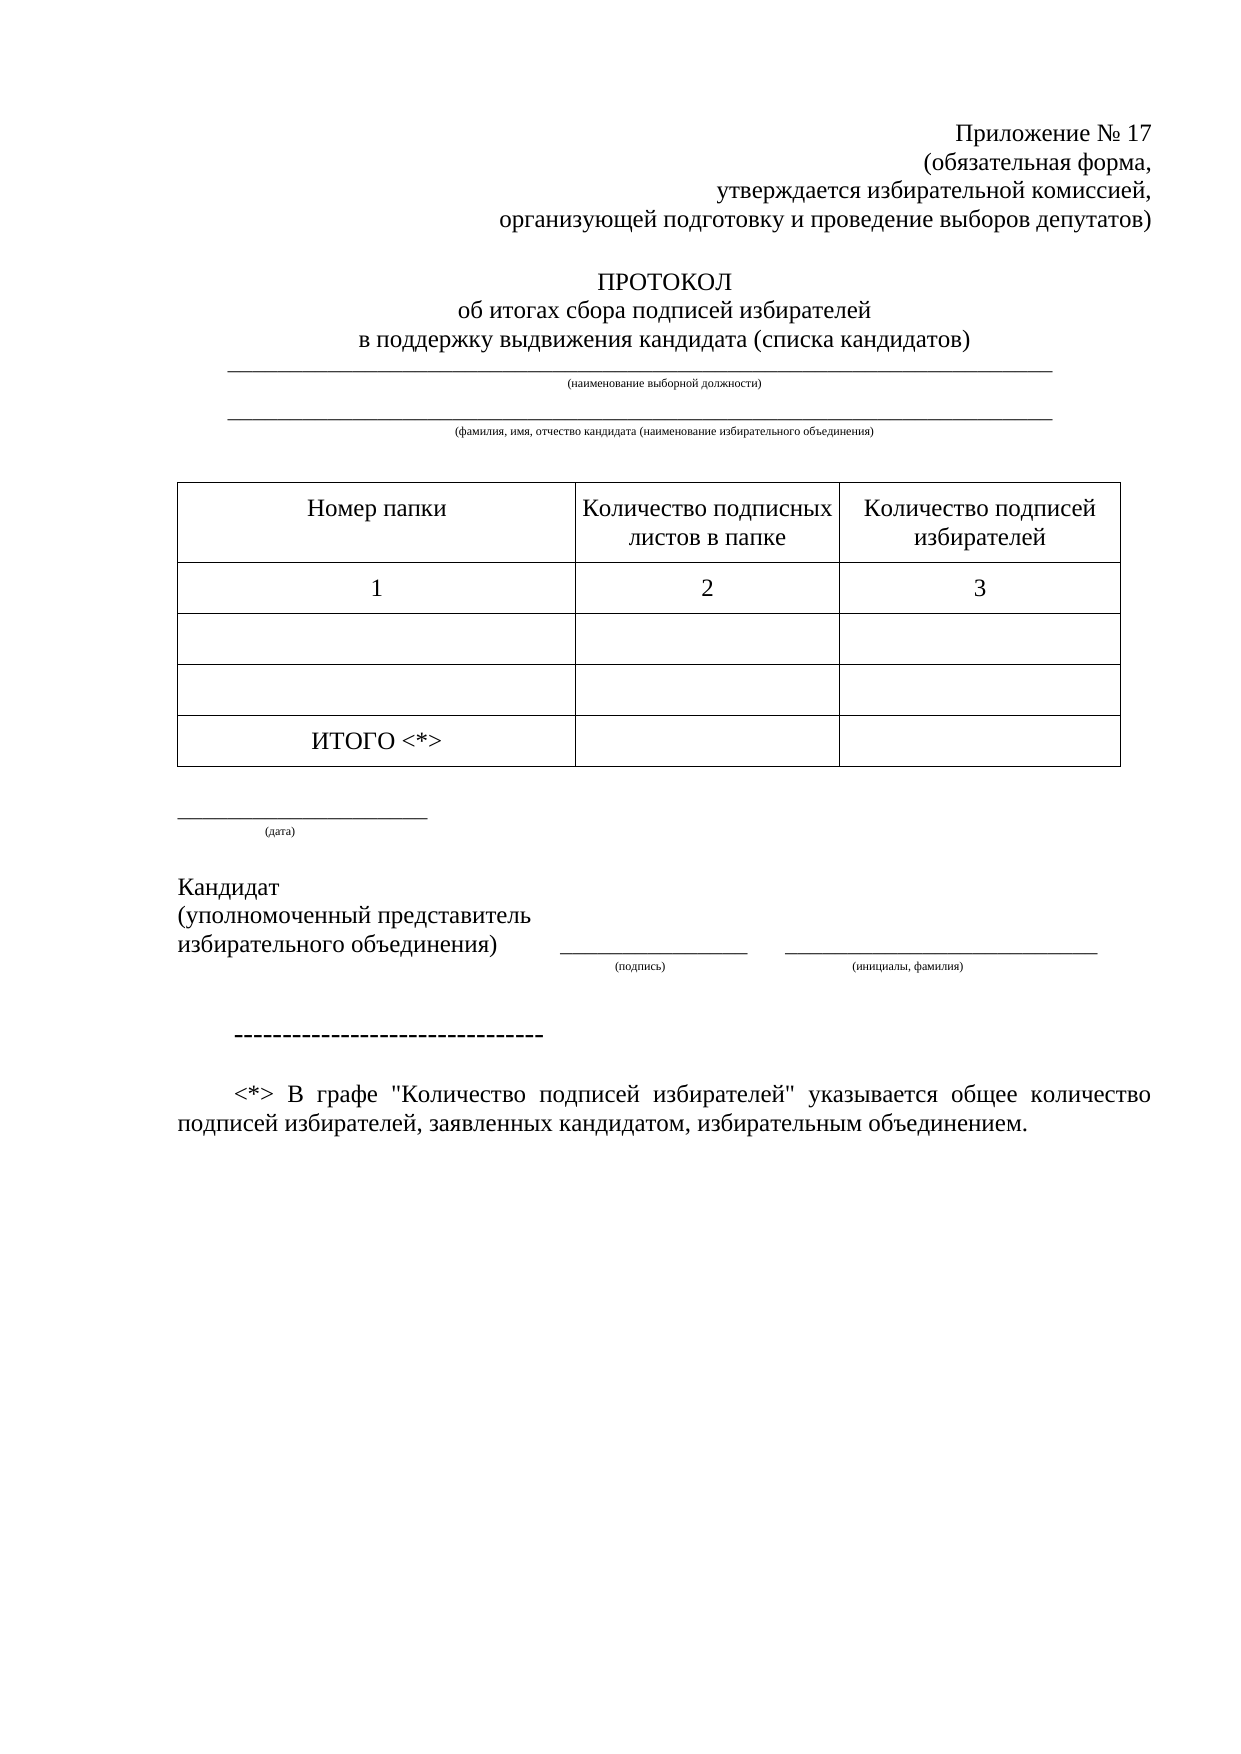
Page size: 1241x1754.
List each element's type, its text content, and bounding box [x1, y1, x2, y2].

text -------------------------------- [177, 1016, 1152, 1050]
table_cell [576, 665, 839, 715]
text организующей подготовку и проведение выборов депутатов) [177, 204, 1152, 233]
text Приложение № 17 [177, 118, 1152, 147]
text (подпись) (инициалы, фамилия) [177, 959, 1152, 983]
table_cell [840, 716, 1120, 766]
text об итогах сбора подписей избирателей [177, 295, 1152, 324]
table_header Количество подписных листов в папке [576, 483, 839, 562]
text (дата) [177, 824, 1152, 848]
text __________________________________________________________________ [177, 353, 1152, 377]
text <*> В графе "Количество подписей избирателей" указывается общее количество подписей избирателей, заявленных кандидатом, избирательным объединением. [177, 1079, 1152, 1137]
text (уполномоченный представитель [177, 901, 1152, 929]
table_header Количество подписей избирателей [840, 483, 1120, 562]
text (фамилия, имя, отчество кандидата (наименование избирательного объединения) [177, 424, 1152, 448]
text __________________________________________________________________ [177, 401, 1152, 424]
table_header Номер папки [178, 483, 575, 562]
text утверждается избирательной комиссией, [177, 176, 1152, 204]
text в поддержку выдвижения кандидата (списка кандидатов) [177, 324, 1152, 353]
text ПРОТОКОЛ [177, 267, 1152, 295]
table_cell 2 [576, 563, 839, 613]
text ____________________ [177, 800, 1152, 824]
text Кандидат [177, 872, 1152, 901]
table_cell [576, 614, 839, 664]
table_cell [178, 614, 575, 664]
table_cell ИТОГО <*> [178, 716, 575, 766]
text (наименование выборной должности) [177, 377, 1152, 401]
table_cell [576, 716, 839, 766]
text избирательного объединения) _______________ _________________________ [177, 929, 1152, 959]
table_cell [178, 665, 575, 715]
table_cell [840, 665, 1120, 715]
table_cell 3 [840, 563, 1120, 613]
table_cell [840, 614, 1120, 664]
text (обязательная форма, [177, 147, 1152, 176]
table_cell 1 [178, 563, 575, 613]
